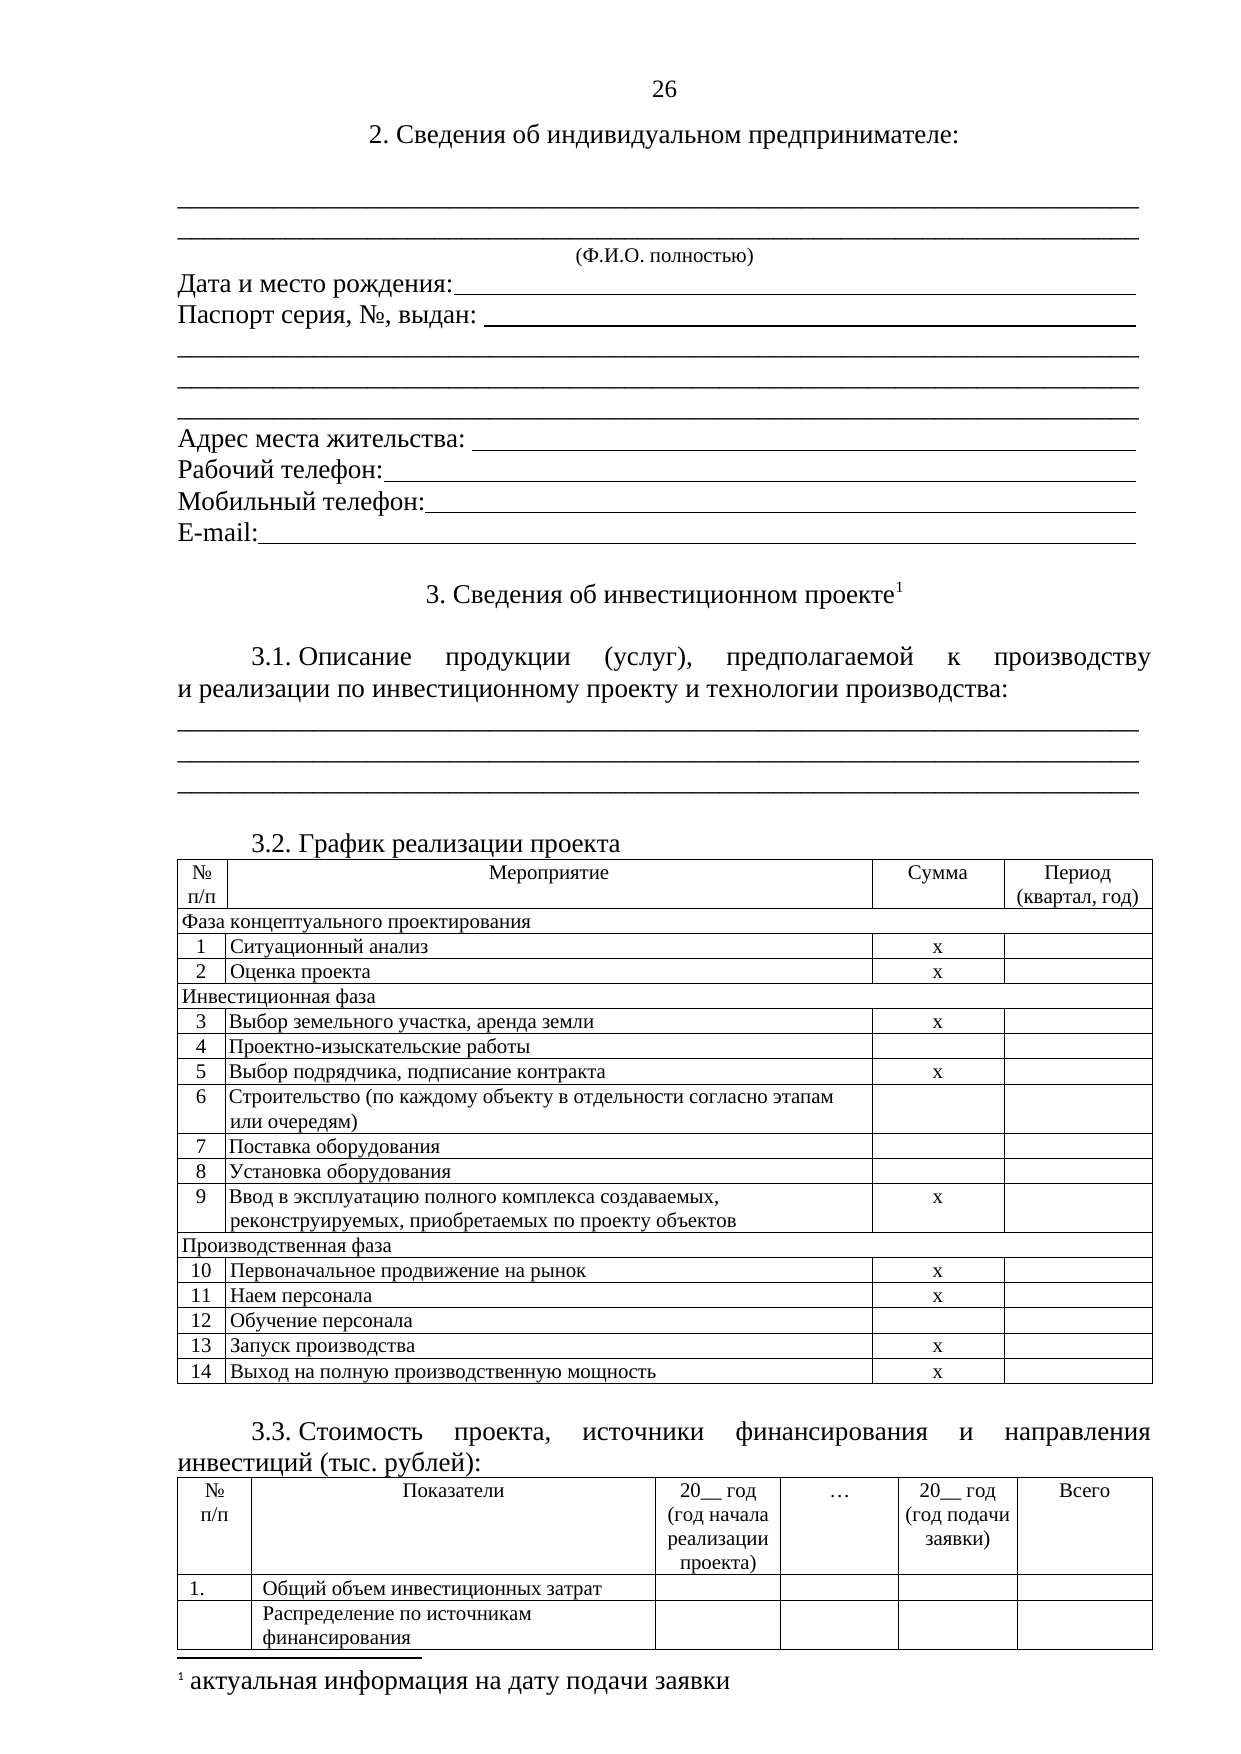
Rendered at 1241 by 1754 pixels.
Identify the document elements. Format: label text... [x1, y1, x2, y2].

table_cell Установка оборудования [226, 1159, 872, 1183]
table_cell Выбор земельного участка, аренда земли [226, 1009, 872, 1033]
text _____________________________________________________________________________________________________________________________________________________________________________________________________________________ [177, 329, 1152, 422]
table_cell [1018, 1601, 1152, 1649]
text Мобильный телефон: [177, 485, 1152, 516]
table_cell х [873, 934, 1004, 958]
table_cell Оценка проекта [226, 959, 872, 983]
table_cell [873, 1085, 1004, 1133]
table_cell Выбор подрядчика, подписание контракта [226, 1059, 872, 1083]
table_cell Обучение персонала [226, 1308, 872, 1332]
table_cell х [873, 1059, 1004, 1083]
table_header № п/п [178, 1478, 251, 1574]
table_cell [1005, 1308, 1152, 1332]
table_cell [781, 1575, 898, 1599]
table_cell 13 [178, 1334, 225, 1357]
table_cell 14 [178, 1359, 225, 1383]
table_cell х [873, 959, 1004, 983]
table_cell [1005, 1059, 1152, 1083]
table_cell [1005, 1334, 1152, 1357]
table_cell Ввод в эксплуатацию полного комплекса создаваемых, реконструируемых, приобретаемых по проекту объектов [226, 1184, 872, 1232]
table_cell [1005, 959, 1152, 983]
table_cell Выход на полную производственную мощность [226, 1359, 872, 1383]
table_header Мероприятие [228, 860, 872, 908]
text (Ф.И.О. полностью) [177, 243, 1152, 267]
table_cell 11 [178, 1283, 225, 1307]
table_cell 1 [178, 934, 225, 958]
text ______________________________________________________________________________________________________________________________________________ [177, 180, 1152, 243]
table_header Всего [1018, 1478, 1152, 1574]
table_cell Производственная фаза [178, 1233, 1152, 1257]
table_cell х [873, 1283, 1004, 1307]
table_cell [873, 1134, 1004, 1158]
table_cell х [873, 1009, 1004, 1033]
table_header Сумма [873, 860, 1004, 908]
table_cell 2 [178, 959, 225, 983]
text 3. Сведения об инвестиционном проекте [177, 578, 1152, 609]
table_cell 1. [178, 1575, 251, 1599]
table_cell [1005, 1034, 1152, 1058]
table_cell 4 [178, 1034, 225, 1058]
table_cell Запуск производства [226, 1334, 872, 1357]
table_header 20__ год (год подачи заявки) [899, 1478, 1017, 1574]
table_cell 12 [178, 1308, 225, 1332]
table_cell [873, 1308, 1004, 1332]
text 3.1. Описание продукции (услуг), предполагаемой к производству и реализации по инвестиционному проекту и технологии производства: [177, 641, 1152, 703]
table_cell Общий объем инвестиционных затрат [252, 1575, 655, 1599]
table_cell Первоначальное продвижение на рынок [226, 1258, 872, 1282]
table_cell 10 [178, 1258, 225, 1282]
table_cell [1018, 1575, 1152, 1599]
table_cell [873, 1034, 1004, 1058]
table_cell [781, 1601, 898, 1649]
table_cell [656, 1575, 780, 1599]
text 3.2. График реализации проекта [177, 827, 1152, 858]
table_cell [899, 1601, 1017, 1649]
table_cell Ситуационный анализ [226, 934, 872, 958]
table_cell 7 [178, 1134, 225, 1158]
table_cell [178, 1601, 251, 1649]
table_cell 9 [178, 1184, 225, 1232]
table_cell [1005, 1283, 1152, 1307]
table_cell Распределение по источникам финансирования [252, 1601, 655, 1649]
table_header № п/п [178, 860, 227, 908]
table_cell Строительство (по каждому объекту в отдельности согласно этапам или очередям) [226, 1085, 872, 1133]
text E-mail: [177, 516, 1152, 547]
table_cell [1005, 1258, 1152, 1282]
table_cell 5 [178, 1059, 225, 1083]
table_header Показатели [252, 1478, 655, 1574]
table_cell Поставка оборудования [226, 1134, 872, 1158]
table_cell Проектно-изыскательские работы [226, 1034, 872, 1058]
text _____________________________________________________________________________________________________________________________________________________________________________________________________________________ [177, 703, 1152, 796]
table_cell [1005, 1009, 1152, 1033]
table_cell 8 [178, 1159, 225, 1183]
table_header … [781, 1478, 898, 1574]
text Дата и место рождения: [177, 267, 1152, 298]
table_header Период (квартал, год) [1005, 860, 1152, 908]
text Рабочий телефон: [177, 454, 1152, 485]
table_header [656, 1478, 780, 1574]
text Адрес места жительства: [177, 422, 1152, 454]
table_cell [873, 1159, 1004, 1183]
table_cell Инвестиционная фаза [178, 984, 1152, 1008]
table_cell [656, 1601, 780, 1649]
table_cell х [873, 1258, 1004, 1282]
table_cell х [873, 1334, 1004, 1357]
table_cell [1005, 1184, 1152, 1232]
table_cell [899, 1575, 1017, 1599]
table_cell х [873, 1184, 1004, 1232]
text Паспорт серия, №, выдан: [177, 298, 1152, 329]
table_cell [1005, 934, 1152, 958]
text 3.3. Стоимость проекта, источники финансирования и направления инвестиций (тыс. рублей): [177, 1415, 1152, 1477]
table_cell [1005, 1359, 1152, 1383]
table_cell [1005, 1085, 1152, 1133]
table_cell 6 [178, 1085, 225, 1133]
table_cell Наем персонала [226, 1283, 872, 1307]
table_cell [1005, 1159, 1152, 1183]
table_cell х [873, 1359, 1004, 1383]
table_cell Фаза концептуального проектирования [178, 909, 1152, 933]
table_cell 3 [178, 1009, 225, 1033]
table_cell [1005, 1134, 1152, 1158]
text 2. Сведения об индивидуальном предпринимателе: [177, 118, 1152, 149]
